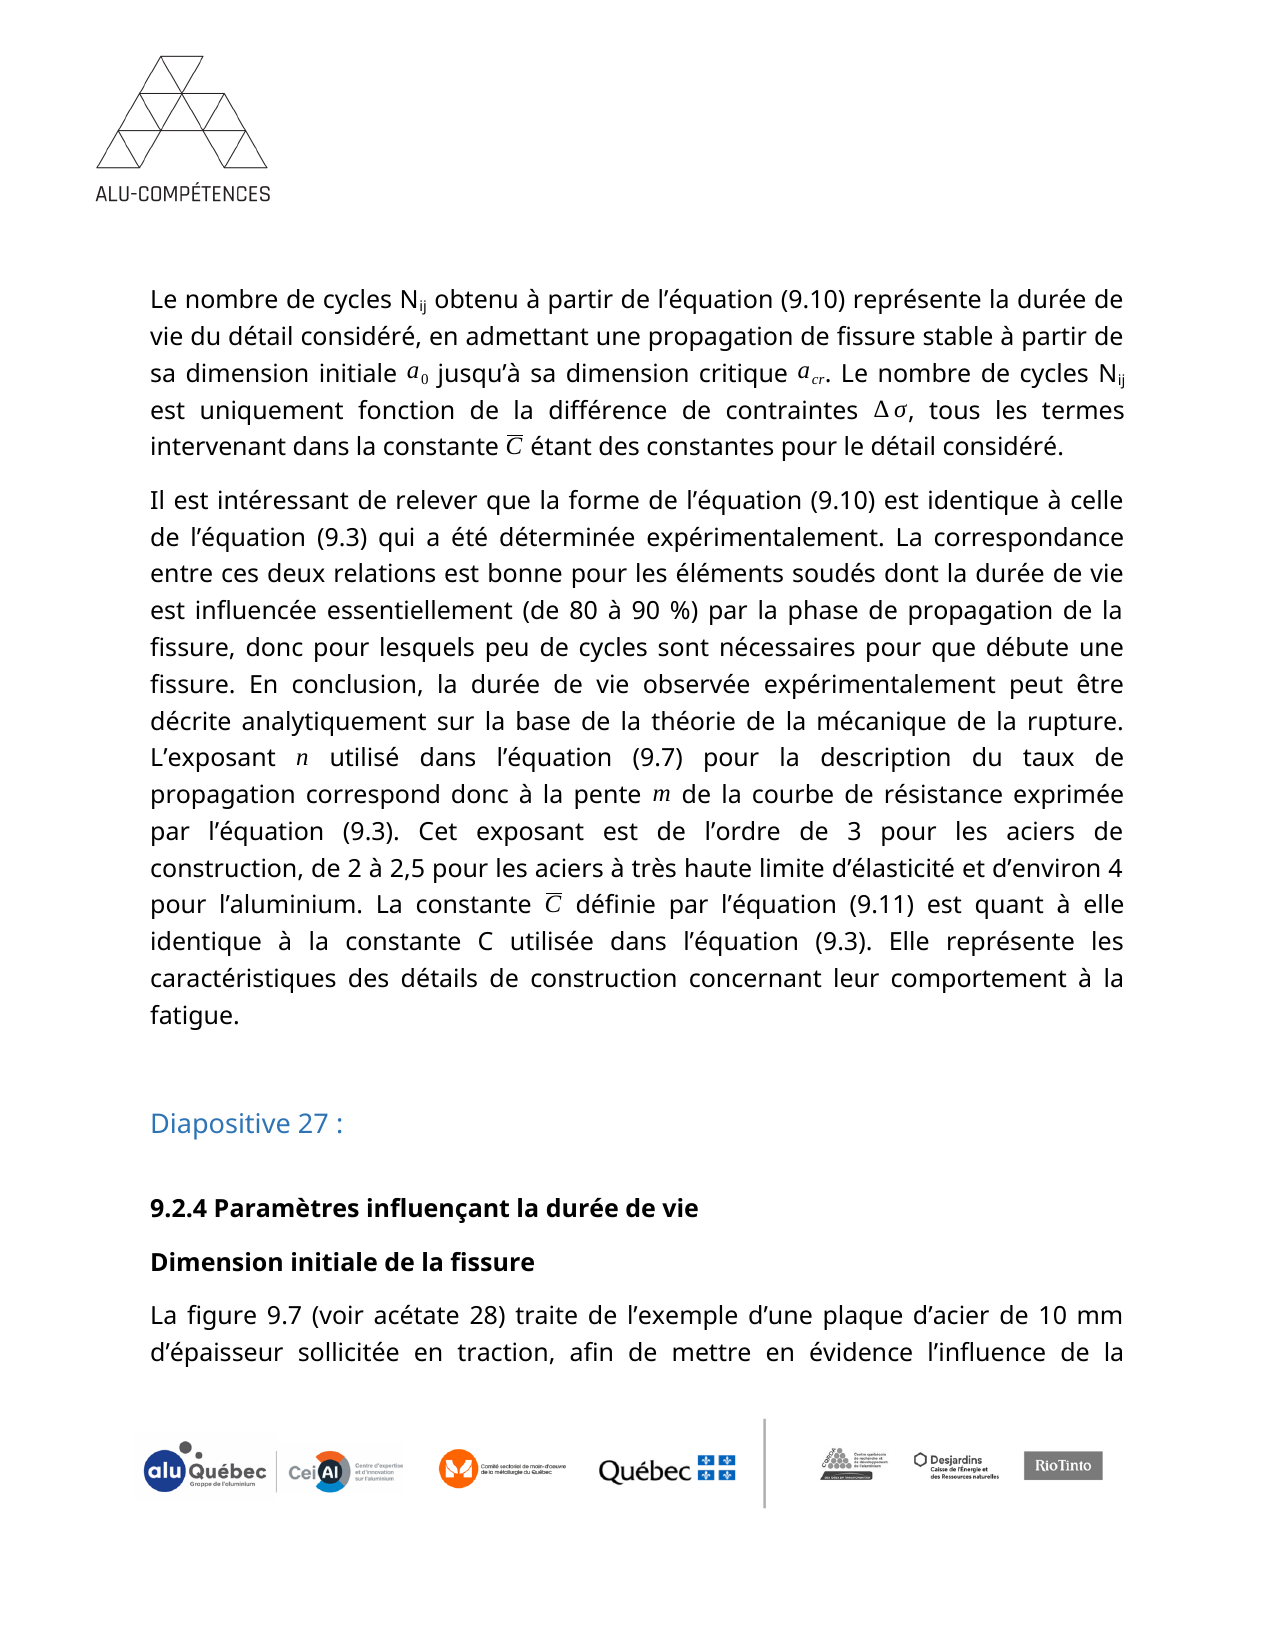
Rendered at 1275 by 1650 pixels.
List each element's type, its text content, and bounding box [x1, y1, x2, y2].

subtitle Diapositive 27 : [150, 1104, 1125, 1141]
text Il est intéressant de relever que la forme de l’équation (9.10) est identique à celle de l’équation (9.3) qui a été déterminée expérimentalement. La correspondance entre ces deux relations est bonne pour les éléments soudés dont la durée de vie est influencée essentiellement (de 80 à 90 %) par la phase de propagation de la fissure, donc pour lesquels peu de cycles sont nécessaires pour que débute une fissure. En conclusion, la durée de vie observée expérimentalement peut être décrite analytiquement sur la base de la théorie de la mécanique de la rupture. L’exposant utilisé dans l’équation (9.7) pour la description du taux de propagation correspond donc à la pente de la courbe de résistance exprimée par l’équation (9.3). Cet exposant est de l’ordre de 3 pour les aciers de construction, de 2 à 2,5 pour les aciers à très haute limite d’élasticité et d’environ 4 pour l’aluminium. La constante définie par l’équation (9.11) est quant à elle identique à la constante C utilisée dans l’équation (9.3). Elle représente les caractéristiques des détails de construction concernant leur comportement à la fatigue. [150, 482, 1125, 1031]
text Dimension initiale de la fissure [150, 1244, 1125, 1278]
picture [105, 1382, 1152, 1542]
text Le nombre de cycles Nij obtenu à partir de l’équation (9.10) représente la durée de vie du détail considéré, en admettant une propagation de fissure stable à partir de sa dimension initiale jusqu’à sa dimension critique . Le nombre de cycles Nij est uniquement fonction de la différence de contraintes , tous les termes intervenant dans la constante étant des constantes pour le détail considéré. [150, 282, 1125, 463]
text 9.2.4 Paramètres influençant la durée de vie [150, 1191, 1125, 1225]
